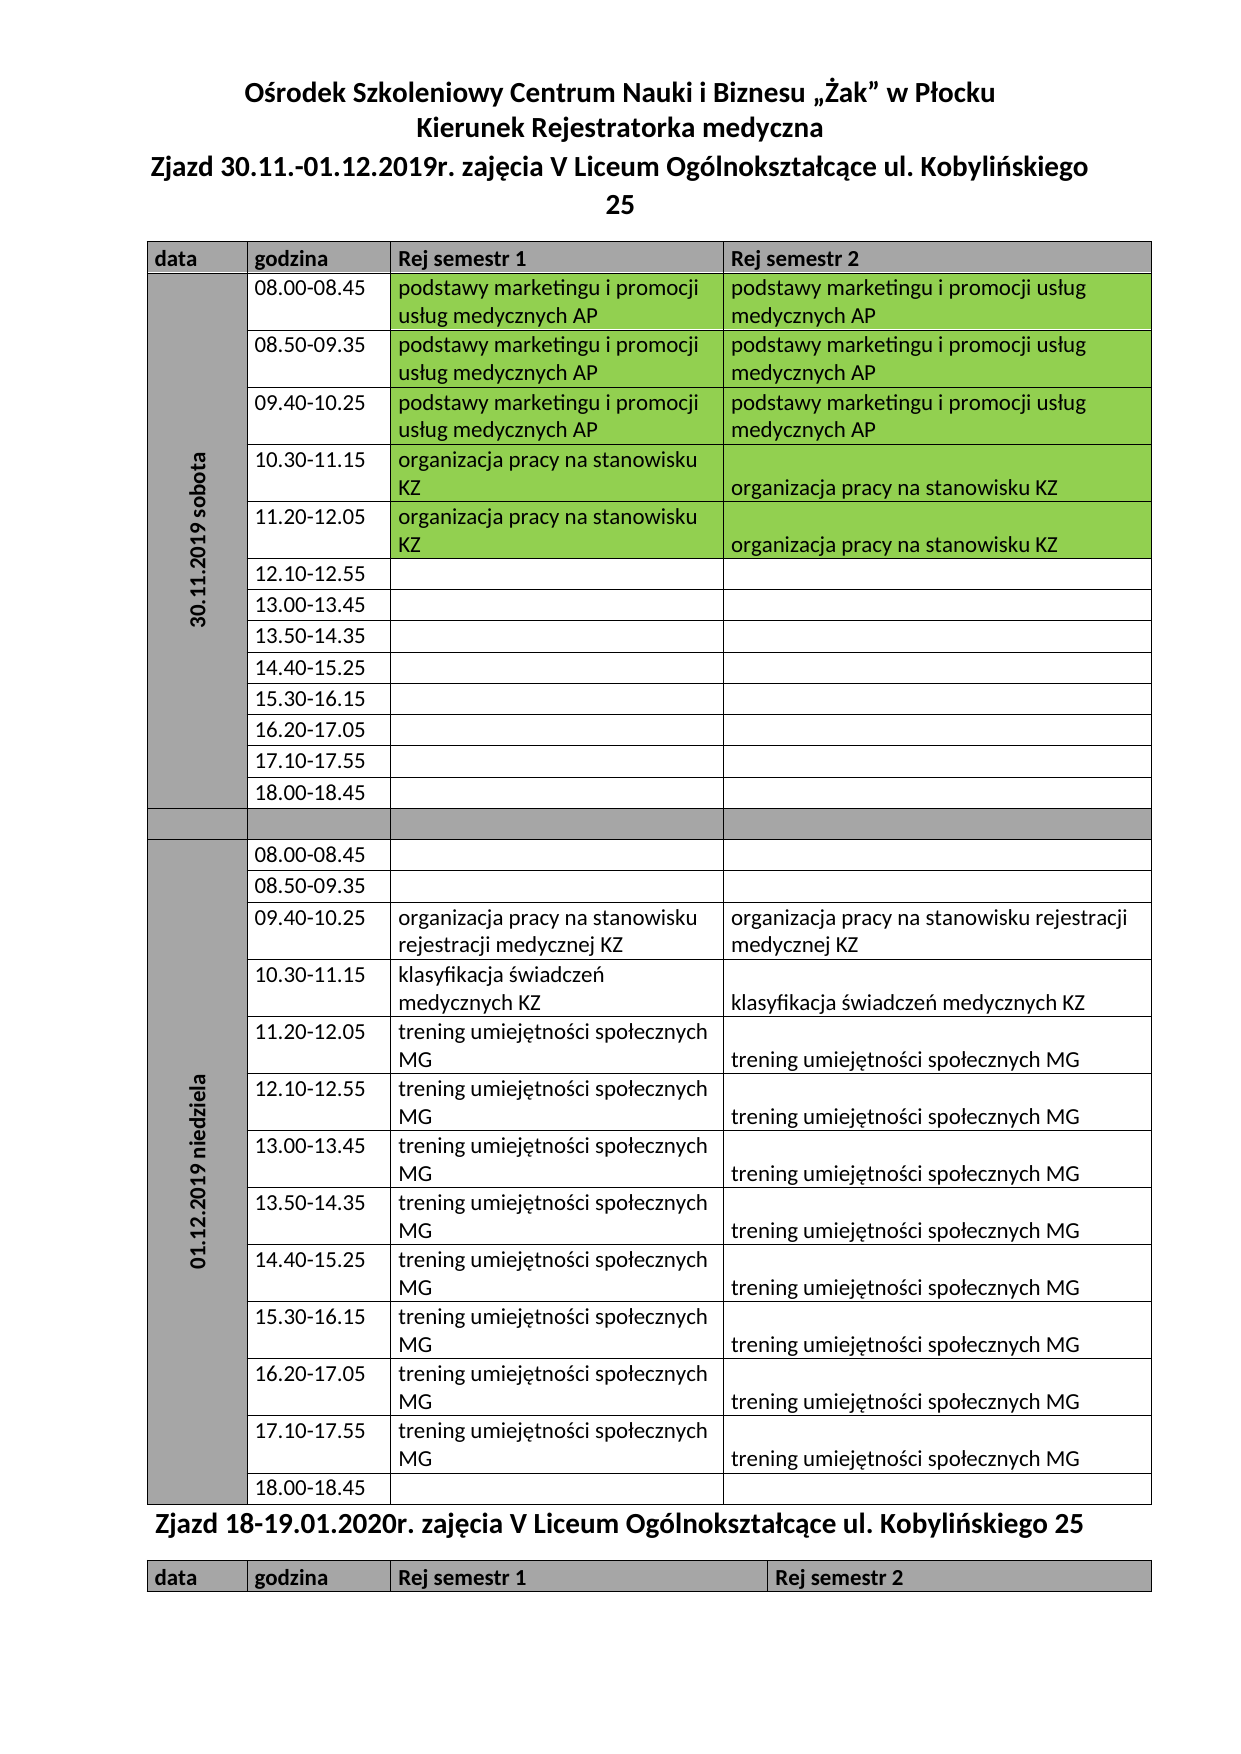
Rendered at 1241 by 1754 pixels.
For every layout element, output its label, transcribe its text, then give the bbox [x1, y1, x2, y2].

table_cell 13.50-14.35 [248, 621, 390, 652]
table_cell [391, 778, 723, 808]
table_cell organizacja pracy na stanowisku rejestracji medycznej KZ [724, 903, 1151, 959]
table_cell [391, 746, 723, 777]
table_cell trening umiejętności społecznych MG [391, 1131, 723, 1187]
table_cell 17.10-17.55 [248, 1416, 390, 1472]
table_cell 14.40-15.25 [248, 1245, 390, 1301]
table_cell trening umiejętności społecznych MG [724, 1302, 1151, 1358]
table_cell [724, 840, 1151, 870]
table_cell [724, 684, 1151, 714]
table_cell 18.00-18.45 [248, 778, 390, 808]
table_cell [724, 871, 1151, 902]
table_cell podstawy marketingu i promocji usług medycznych AP [724, 388, 1151, 444]
table_cell [724, 621, 1151, 652]
table_cell 18.00-18.45 [248, 1474, 390, 1504]
table_cell [724, 746, 1151, 777]
table_cell trening umiejętności społecznych MG [724, 1017, 1151, 1073]
table_cell trening umiejętności społecznych MG [724, 1074, 1151, 1130]
table_cell organizacja pracy na stanowisku rejestracji medycznej KZ [391, 903, 723, 959]
table_cell trening umiejętności społecznych MG [724, 1188, 1151, 1244]
table_cell [391, 653, 723, 683]
table_cell 13.00-13.45 [248, 590, 390, 620]
table_cell 09.40-10.25 [248, 903, 390, 959]
table_header godzina [248, 1561, 390, 1591]
table_cell 13.50-14.35 [248, 1188, 390, 1244]
table_header Rej semestr 1 [391, 1561, 767, 1591]
table_cell trening umiejętności społecznych MG [391, 1416, 723, 1472]
table_cell [391, 809, 723, 839]
table_cell trening umiejętności społecznych MG [391, 1188, 723, 1244]
table_cell trening umiejętności społecznych MG [391, 1245, 723, 1301]
table_cell 15.30-16.15 [248, 1302, 390, 1358]
table_cell klasyfikacja świadczeń medycznych KZ [724, 960, 1151, 1016]
table_cell [391, 621, 723, 652]
table_cell trening umiejętności społecznych MG [724, 1416, 1151, 1472]
table_header Rej semestr 1 [391, 242, 723, 272]
table_cell [724, 590, 1151, 620]
table_cell 08.00-08.45 [248, 274, 390, 329]
table_cell trening umiejętności społecznych MG [724, 1131, 1151, 1187]
table_cell 16.20-17.05 [248, 715, 390, 745]
table_cell organizacja pracy na stanowisku KZ [391, 445, 723, 501]
table_cell 11.20-12.05 [248, 502, 390, 558]
table_cell 01.12.2019 niedziela [148, 840, 247, 1504]
table_cell 08.50-09.35 [248, 331, 390, 387]
table_cell [391, 684, 723, 714]
table_cell [391, 559, 723, 589]
table_cell 11.20-12.05 [248, 1017, 390, 1073]
table_header data [148, 1561, 247, 1591]
table_header Rej semestr 2 [768, 1561, 1151, 1591]
table_cell 09.40-10.25 [248, 388, 390, 444]
table_cell 08.00-08.45 [248, 840, 390, 870]
table_header godzina [248, 242, 390, 272]
table_cell [391, 590, 723, 620]
table_header Rej semestr 2 [724, 242, 1151, 272]
text Zjazd 18-19.01.2020r. zajęcia V Liceum Ogólnokształcące ul. Kobylińskiego 25 [148, 1505, 1093, 1540]
table_cell klasyfikacja świadczeń medycznych KZ [391, 960, 723, 1016]
table_cell organizacja pracy na stanowisku KZ [391, 502, 723, 558]
table_cell 12.10-12.55 [248, 1074, 390, 1130]
table_cell [724, 559, 1151, 589]
table_cell 10.30-11.15 [248, 960, 390, 1016]
table_cell [724, 778, 1151, 808]
table_cell trening umiejętności społecznych MG [391, 1017, 723, 1073]
table_cell trening umiejętności społecznych MG [391, 1074, 723, 1130]
table_cell organizacja pracy na stanowisku KZ [724, 445, 1151, 501]
text Zjazd 30.11.-01.12.2019r. zajęcia V Liceum Ogólnokształcące ul. Kobylińskiego 25 [148, 148, 1093, 222]
table_cell [391, 871, 723, 902]
table_cell 17.10-17.55 [248, 746, 390, 777]
table_cell [391, 840, 723, 870]
table_cell podstawy marketingu i promocji usług medycznych AP [391, 274, 723, 329]
table_cell 13.00-13.45 [248, 1131, 390, 1187]
table_cell trening umiejętności społecznych MG [724, 1245, 1151, 1301]
table_cell [724, 809, 1151, 839]
table_cell trening umiejętności społecznych MG [724, 1359, 1151, 1415]
table_cell [724, 653, 1151, 683]
table_cell podstawy marketingu i promocji usług medycznych AP [391, 388, 723, 444]
table_cell 08.50-09.35 [248, 871, 390, 902]
table_cell podstawy marketingu i promocji usług medycznych AP [391, 331, 723, 387]
table_cell [724, 1474, 1151, 1504]
table_header data [148, 242, 247, 272]
table_cell [148, 809, 247, 839]
table_cell 30.11.2019 sobota [148, 274, 247, 808]
table_cell [391, 1474, 723, 1504]
table_cell 15.30-16.15 [248, 684, 390, 714]
table_cell 10.30-11.15 [248, 445, 390, 501]
table_cell 16.20-17.05 [248, 1359, 390, 1415]
table_cell [391, 715, 723, 745]
table_cell trening umiejętności społecznych MG [391, 1302, 723, 1358]
table_cell [724, 715, 1151, 745]
table_cell 14.40-15.25 [248, 653, 390, 683]
table_cell [248, 809, 390, 839]
table_cell organizacja pracy na stanowisku KZ [724, 502, 1151, 558]
table_cell podstawy marketingu i promocji usług medycznych AP [724, 274, 1151, 329]
table_cell 12.10-12.55 [248, 559, 390, 589]
table_cell podstawy marketingu i promocji usług medycznych AP [724, 331, 1151, 387]
table_cell trening umiejętności społecznych MG [391, 1359, 723, 1415]
